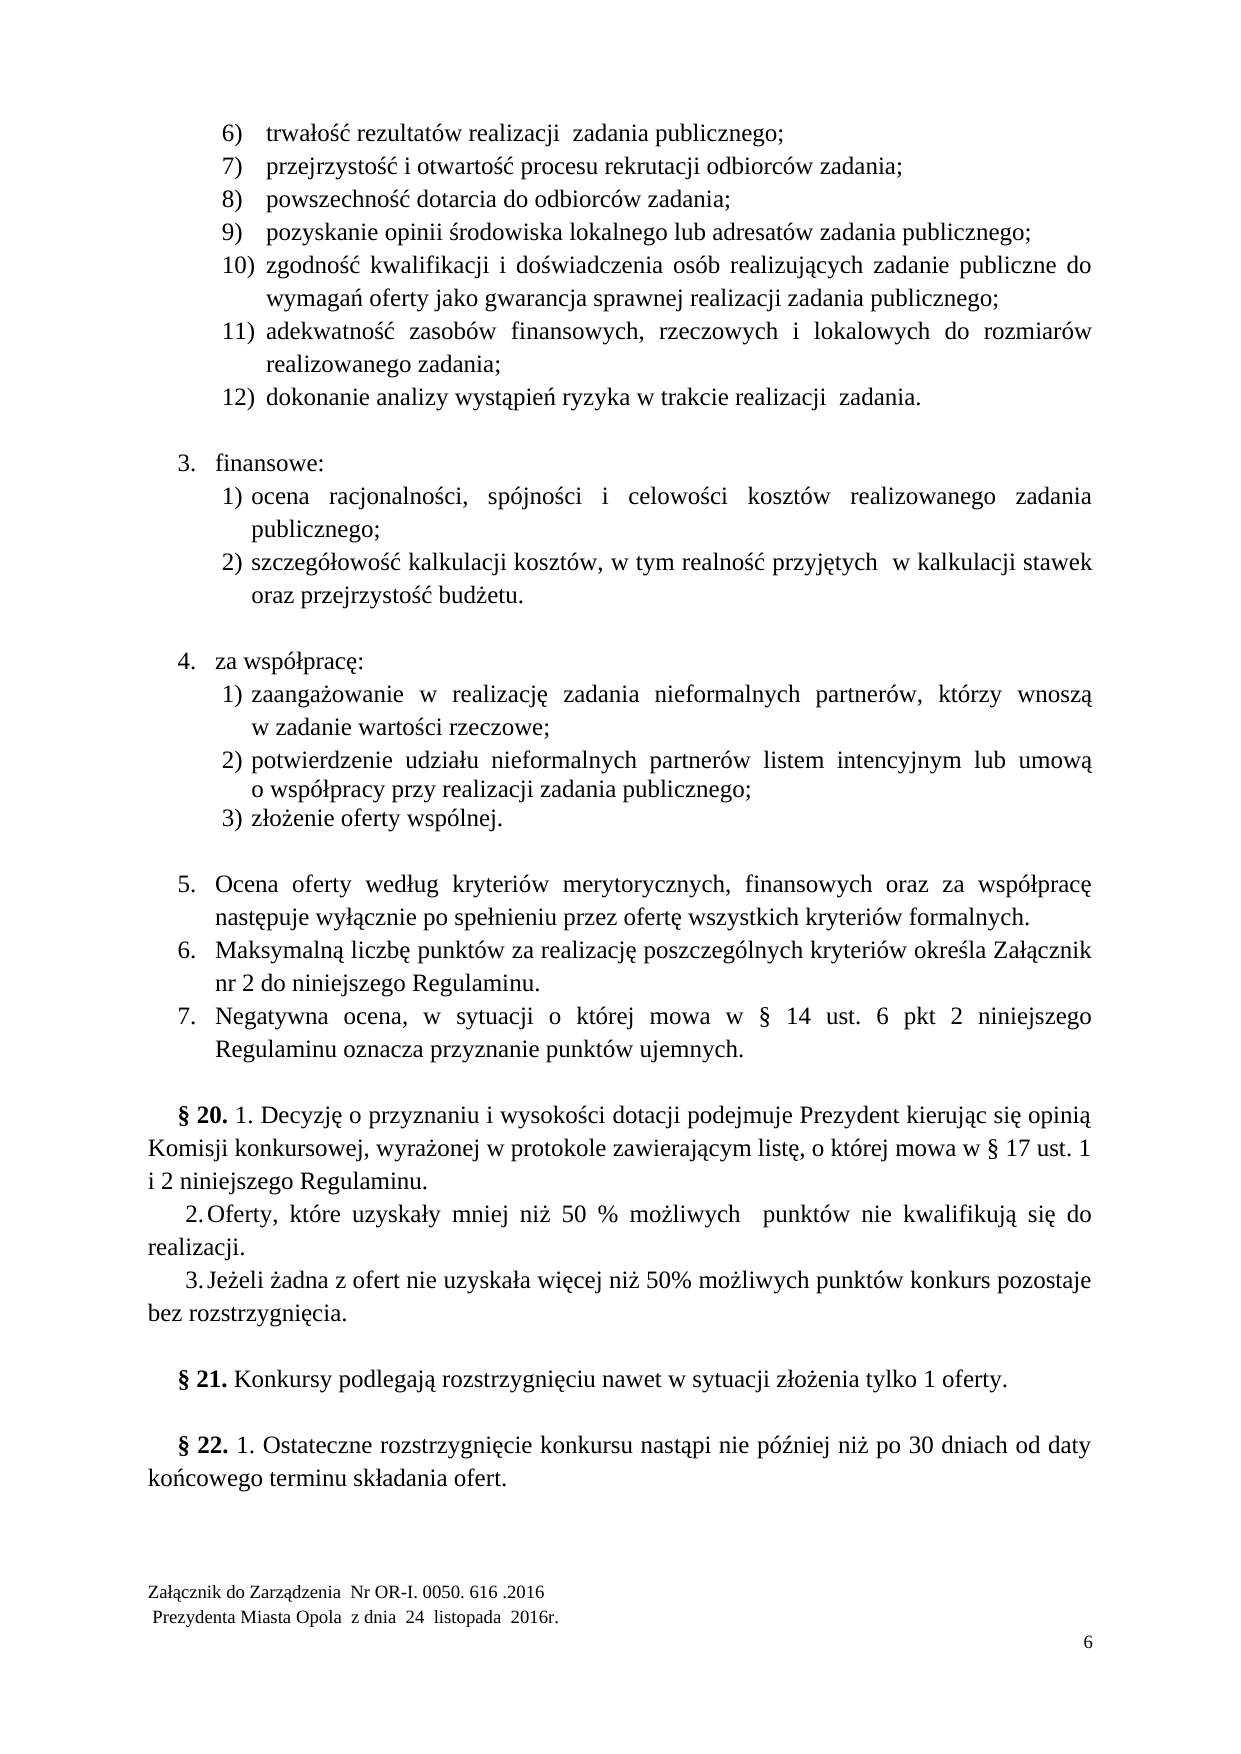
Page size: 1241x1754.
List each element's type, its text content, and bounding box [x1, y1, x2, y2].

list zgodność kwalifikacji i doświadczenia osób realizujących zadanie publiczne do wymagań oferty jako gwarancja sprawnej realizacji zadania publicznego; [222, 250, 1092, 312]
list pozyskanie opinii środowiska lokalnego lub adresatów zadania publicznego; [222, 217, 1092, 246]
list dokonanie analizy wystąpień ryzyka w trakcie realizacji zadania. [222, 382, 1092, 411]
list finansowe: [177, 448, 1092, 477]
list szczegółowość kalkulacji kosztów, w tym realność przyjętych w kalkulacji stawek oraz przejrzystość budżetu. [222, 547, 1092, 609]
list potwierdzenie udziału nieformalnych partnerów listem intencyjnym lub umową o współpracy przy realizacji zadania publicznego; [222, 746, 1092, 803]
list Negatywna ocena, w sytuacji o której mowa w § 14 ust. 6 pkt 2 niniejszego Regulaminu oznacza przyznanie punktów ujemnych. [177, 1001, 1092, 1063]
text § 20. 1. Decyzję o przyznaniu i wysokości dotacji podejmuje Prezydent kierując się opinią Komisji konkursowej, wyrażonej w protokole zawierającym listę, o której mowa w § 17 ust. 1 i 2 niniejszego Regulaminu. [148, 1100, 1092, 1195]
list Ocena oferty według kryteriów merytorycznych, finansowych oraz za współpracę następuje wyłącznie po spełnieniu przez ofertę wszystkich kryteriów formalnych. [177, 869, 1092, 931]
list Oferty, które uzyskały mniej niż 50 % możliwych punktów nie kwalifikują się do realizacji. [148, 1199, 1092, 1261]
list Maksymalną liczbę punktów za realizację poszczególnych kryteriów określa Załącznik nr 2 do niniejszego Regulaminu. [177, 935, 1092, 997]
list adekwatność zasobów finansowych, rzeczowych i lokalowych do rozmiarów realizowanego zadania; [222, 316, 1092, 378]
list ocena racjonalności, spójności i celowości kosztów realizowanego zadania publicznego; [222, 481, 1092, 543]
list za współpracę: [177, 646, 1092, 675]
list Jeżeli żadna z ofert nie uzyskała więcej niż 50% możliwych punktów konkurs pozostaje bez rozstrzygnięcia. [148, 1265, 1092, 1327]
list powszechność dotarcia do odbiorców zadania; [222, 184, 1092, 213]
list przejrzystość i otwartość procesu rekrutacji odbiorców zadania; [222, 151, 1092, 180]
list trwałość rezultatów realizacji zadania publicznego; [222, 118, 1092, 147]
text § 22. 1. Ostateczne rozstrzygnięcie konkursu nastąpi nie później niż po 30 dniach od daty końcowego terminu składania ofert. [148, 1430, 1092, 1492]
text § 21. Konkursy podlegają rozstrzygnięciu nawet w sytuacji złożenia tylko 1 oferty. [148, 1364, 1092, 1393]
list złożenie oferty wspólnej. [222, 803, 1092, 832]
list zaangażowanie w realizację zadania nieformalnych partnerów, którzy wnoszą w zadanie wartości rzeczowe; [222, 679, 1092, 741]
